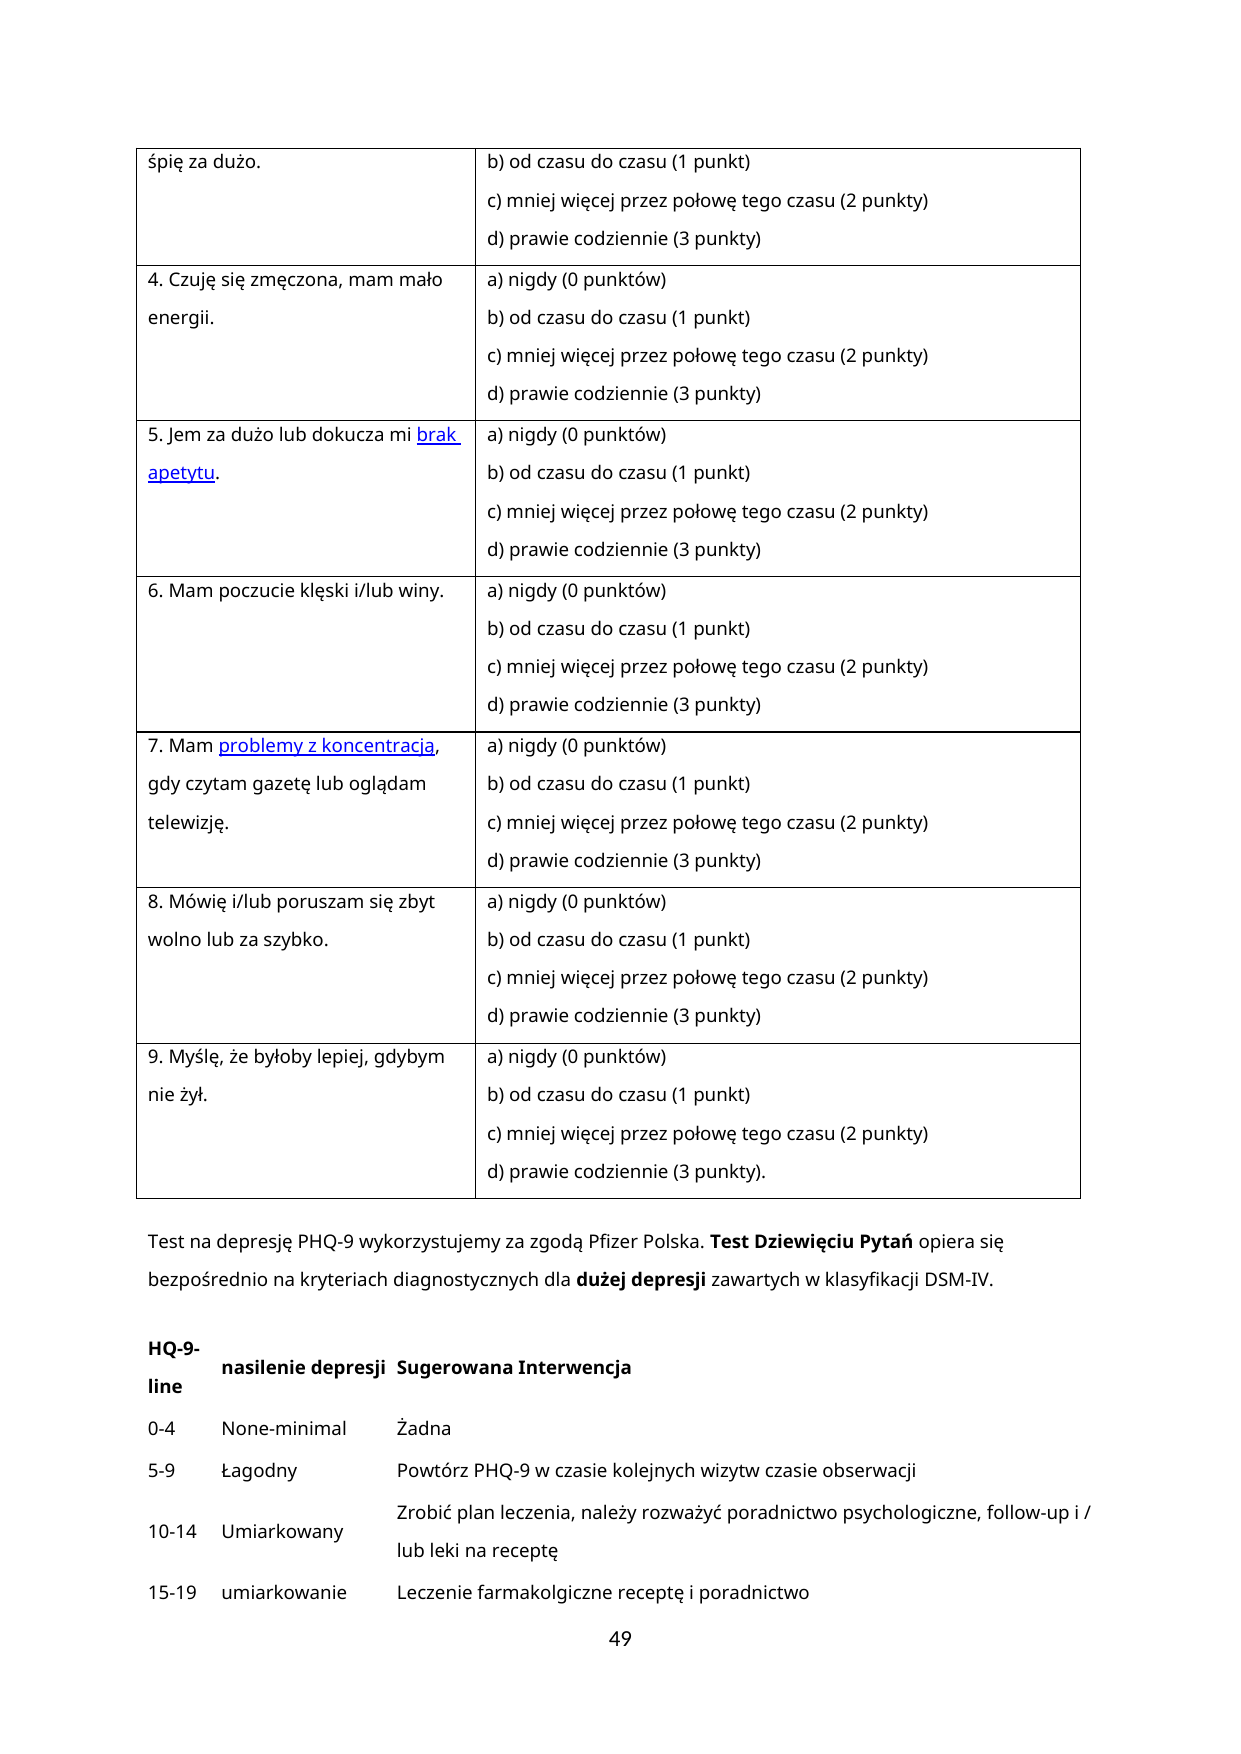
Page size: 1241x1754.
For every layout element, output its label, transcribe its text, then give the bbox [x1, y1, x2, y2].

table_header nasilenie depresji [220, 1334, 395, 1414]
table_cell 9. Myślę, że byłoby lepiej, gdybym nie żył. [137, 1044, 475, 1198]
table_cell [395, 1578, 1100, 1606]
table_header Sugerowana Interwencja [395, 1334, 1100, 1414]
table_cell 0-4 [146, 1414, 219, 1456]
text Test na depresję PHQ-9 wykorzystujemy za zgodą Pfizer Polska. Test Dziewięciu Pytań opiera się bezpośrednio na kryteriach diagnostycznych dla dużej depresji zawartych w klasyfikacji DSM-IV. [148, 1228, 1093, 1292]
table_cell 5-9 [146, 1456, 219, 1497]
table_cell 5. Jem za dużo lub dokucza mi brak apetytu. [137, 421, 475, 576]
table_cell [220, 1578, 395, 1606]
table_cell 7. Mam problemy z koncentracją, gdy czytam gazetę lub oglądam telewizję. [137, 733, 475, 887]
table_cell None-minimal [220, 1414, 395, 1456]
table_cell a) nigdy (0 punktów) b) od czasu do czasu (1 punkt) c) mniej więcej przez połowę tego czasu (2 punkty) d) prawie codziennie (3 punkty) [476, 888, 1080, 1042]
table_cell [476, 149, 1080, 265]
table_cell 15-19 [146, 1578, 219, 1606]
table_cell 6. Mam poczucie klęski i/lub winy. [137, 577, 475, 731]
table_cell Zrobić plan leczenia, należy rozważyć poradnictwo psychologiczne, follow-up i / lub leki na receptę [395, 1498, 1100, 1577]
table_header HQ-9-line [146, 1334, 219, 1414]
table_cell a) nigdy (0 punktów) b) od czasu do czasu (1 punkt) c) mniej więcej przez połowę tego czasu (2 punkty) d) prawie codziennie (3 punkty) [476, 266, 1080, 420]
table_cell a) nigdy (0 punktów) b) od czasu do czasu (1 punkt) c) mniej więcej przez połowę tego czasu (2 punkty) d) prawie codziennie (3 punkty). [476, 1044, 1080, 1198]
table_cell Umiarkowany [220, 1498, 395, 1577]
table_cell 10-14 [146, 1498, 219, 1577]
table_cell 4. Czuję się zmęczona, mam mało energii. [137, 266, 475, 420]
table_cell Powtórz PHQ-9 w czasie kolejnych wizytw czasie obserwacji [395, 1456, 1100, 1497]
table_cell a) nigdy (0 punktów) b) od czasu do czasu (1 punkt) c) mniej więcej przez połowę tego czasu (2 punkty) d) prawie codziennie (3 punkty) [476, 421, 1080, 576]
table_cell 8. Mówię i/lub poruszam się zbyt wolno lub za szybko. [137, 888, 475, 1042]
table_cell a) nigdy (0 punktów) b) od czasu do czasu (1 punkt) c) mniej więcej przez połowę tego czasu (2 punkty) d) prawie codziennie (3 punkty) [476, 733, 1080, 887]
table_cell a) nigdy (0 punktów) b) od czasu do czasu (1 punkt) c) mniej więcej przez połowę tego czasu (2 punkty) d) prawie codziennie (3 punkty) [476, 577, 1080, 731]
table_cell Łagodny [220, 1456, 395, 1497]
table_cell Żadna [395, 1414, 1100, 1456]
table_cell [137, 149, 475, 265]
